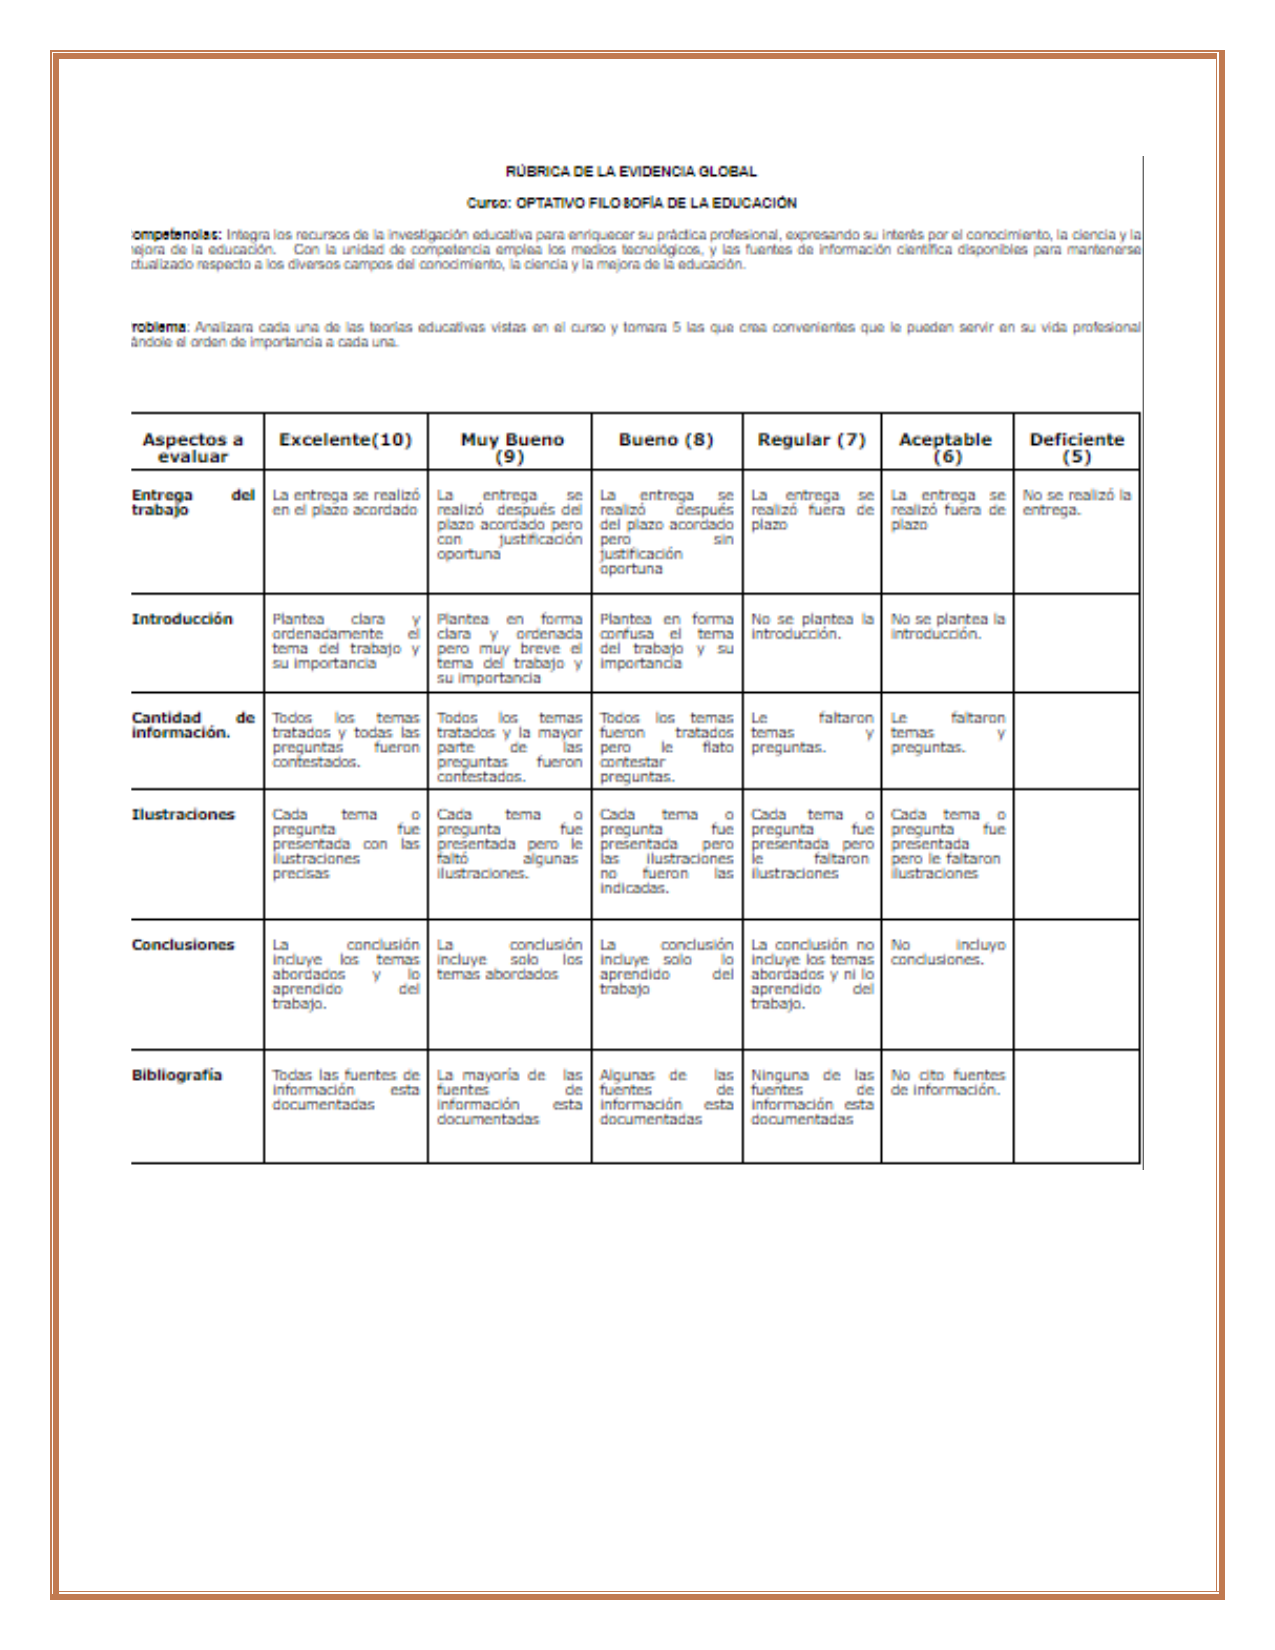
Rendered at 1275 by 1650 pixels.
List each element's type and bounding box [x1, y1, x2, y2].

picture [131, 156, 1144, 1170]
